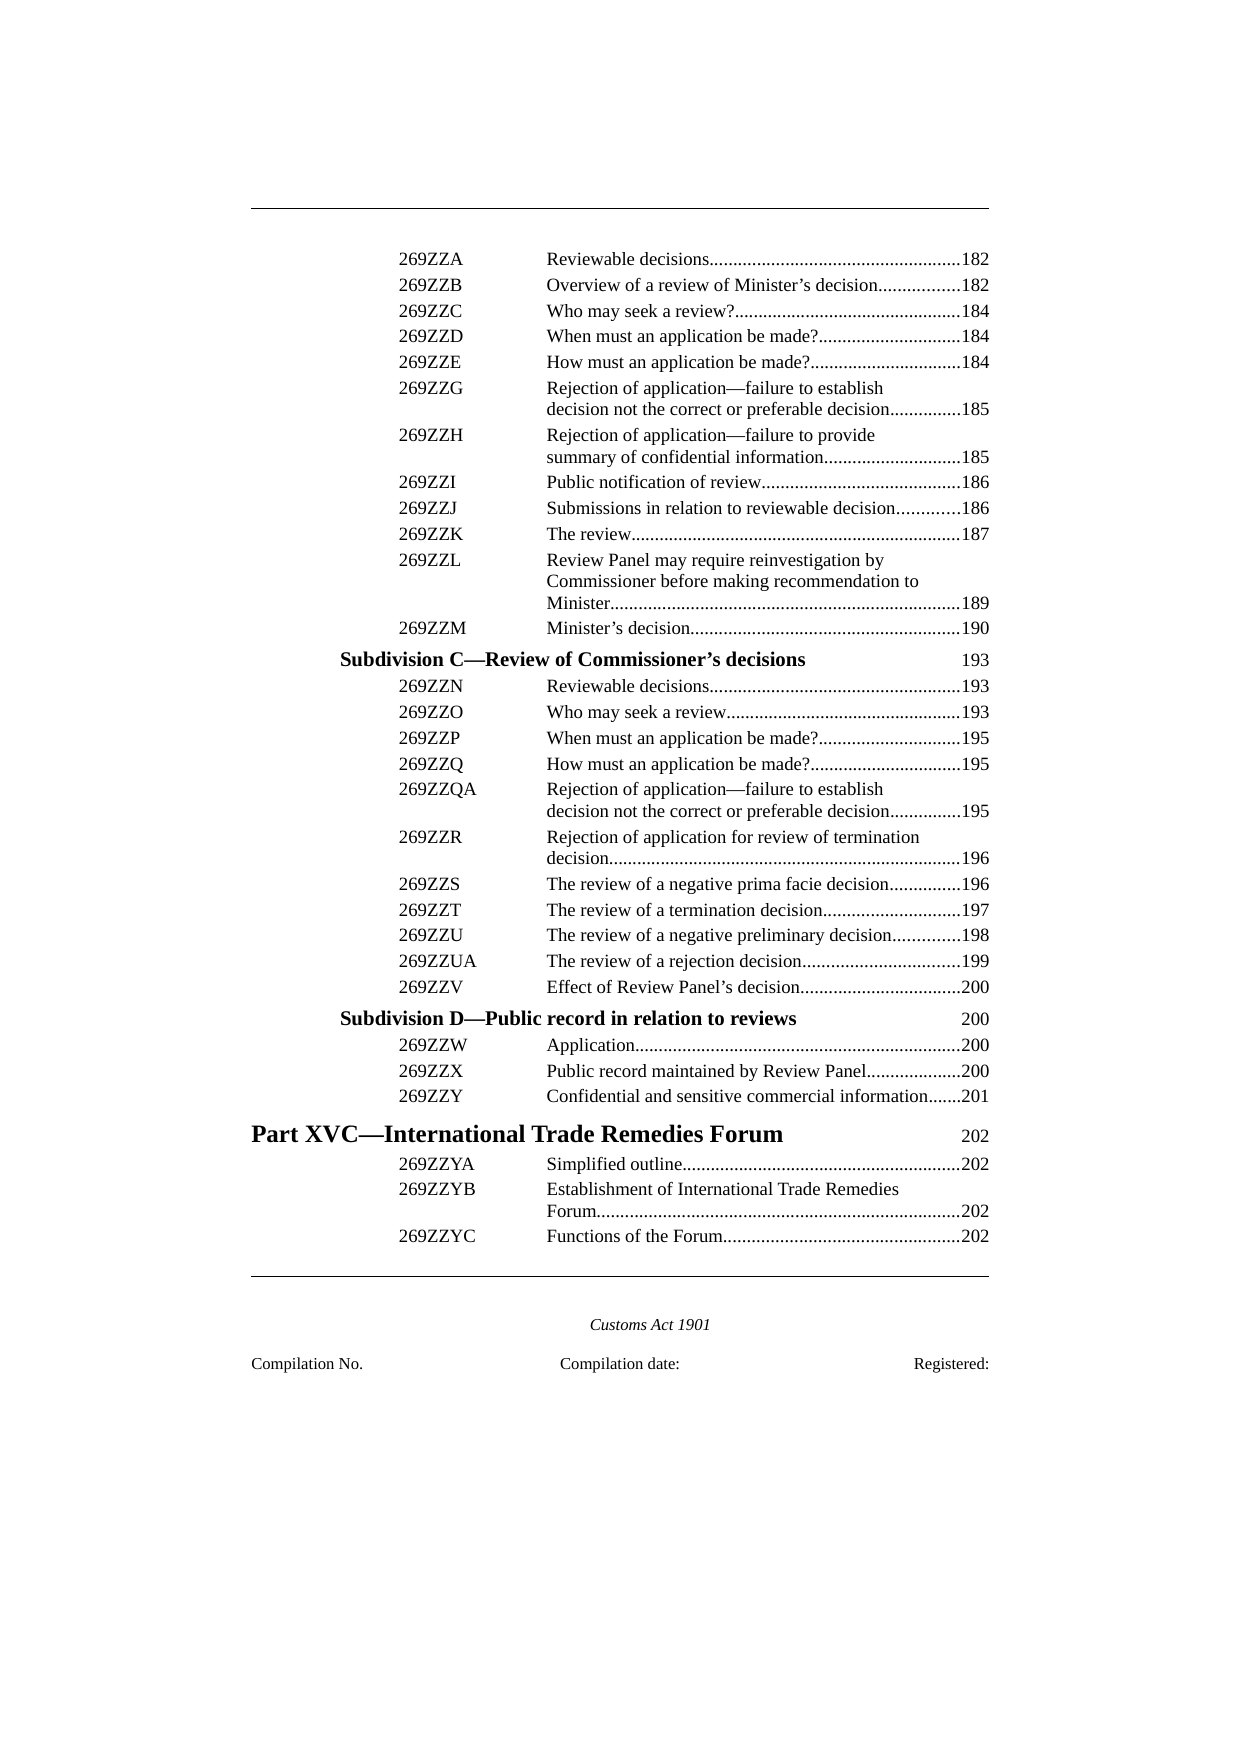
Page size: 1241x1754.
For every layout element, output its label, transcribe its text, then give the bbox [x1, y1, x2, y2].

text 269ZZW Application 200 [399, 1034, 930, 1056]
text 269ZZYB Establishment of International Trade Remedies Forum 202 [399, 1178, 930, 1221]
text 269ZZB Overview of a review of Minister’s decision 182 [399, 274, 930, 295]
text 269ZZT The review of a termination decision 197 [399, 899, 930, 920]
text 269ZZP When must an application be made? 195 [399, 727, 930, 748]
text 269ZZA Reviewable decisions 182 [399, 248, 930, 269]
text 269ZZI Public notification of review 186 [399, 471, 930, 493]
text 269ZZK The review 187 [399, 523, 930, 544]
text 269ZZC Who may seek a review? 184 [399, 299, 930, 321]
text 269ZZM Minister’s decision 190 [399, 617, 930, 639]
text 269ZZUA The review of a rejection decision 199 [399, 950, 930, 972]
text 269ZZQA Rejection of application—failure to establish decision not the correct or preferable decision 195 [399, 778, 930, 821]
text Part XVC—International Trade Remedies Forum 202 [251, 1119, 930, 1148]
text 269ZZD When must an application be made? 184 [399, 325, 930, 347]
text 269ZZH Rejection of application—failure to provide summary of confidential information 185 [399, 424, 930, 467]
text 269ZZU The review of a negative preliminary decision 198 [399, 924, 930, 946]
text 269ZZQ How must an application be made? 195 [399, 753, 930, 774]
text 269ZZJ Submissions in relation to reviewable decision 186 [399, 497, 930, 518]
text 269ZZO Who may seek a review 193 [399, 701, 930, 723]
text 269ZZN Reviewable decisions 193 [399, 675, 930, 697]
text 269ZZYA Simplified outline 202 [399, 1152, 930, 1174]
text 269ZZYC Functions of the Forum 202 [399, 1225, 930, 1247]
text 269ZZE How must an application be made? 184 [399, 351, 930, 372]
text 269ZZX Public record maintained by Review Panel 200 [399, 1060, 930, 1081]
text 269ZZL Review Panel may require reinvestigation by Commissioner before making recommendation to Minister 189 [399, 548, 930, 613]
text 269ZZR Rejection of application for review of termination decision 196 [399, 826, 930, 869]
text 269ZZS The review of a negative prima facie decision 196 [399, 873, 930, 894]
text 269ZZY Confidential and sensitive commercial information 201 [399, 1085, 930, 1107]
text Subdivision D—Public record in relation to reviews 200 [340, 1006, 930, 1030]
text 269ZZV Effect of Review Panel’s decision 200 [399, 976, 930, 997]
text 269ZZG Rejection of application—failure to establish decision not the correct or preferable decision 185 [399, 377, 930, 420]
text Subdivision C—Review of Commissioner’s decisions 193 [340, 647, 930, 671]
